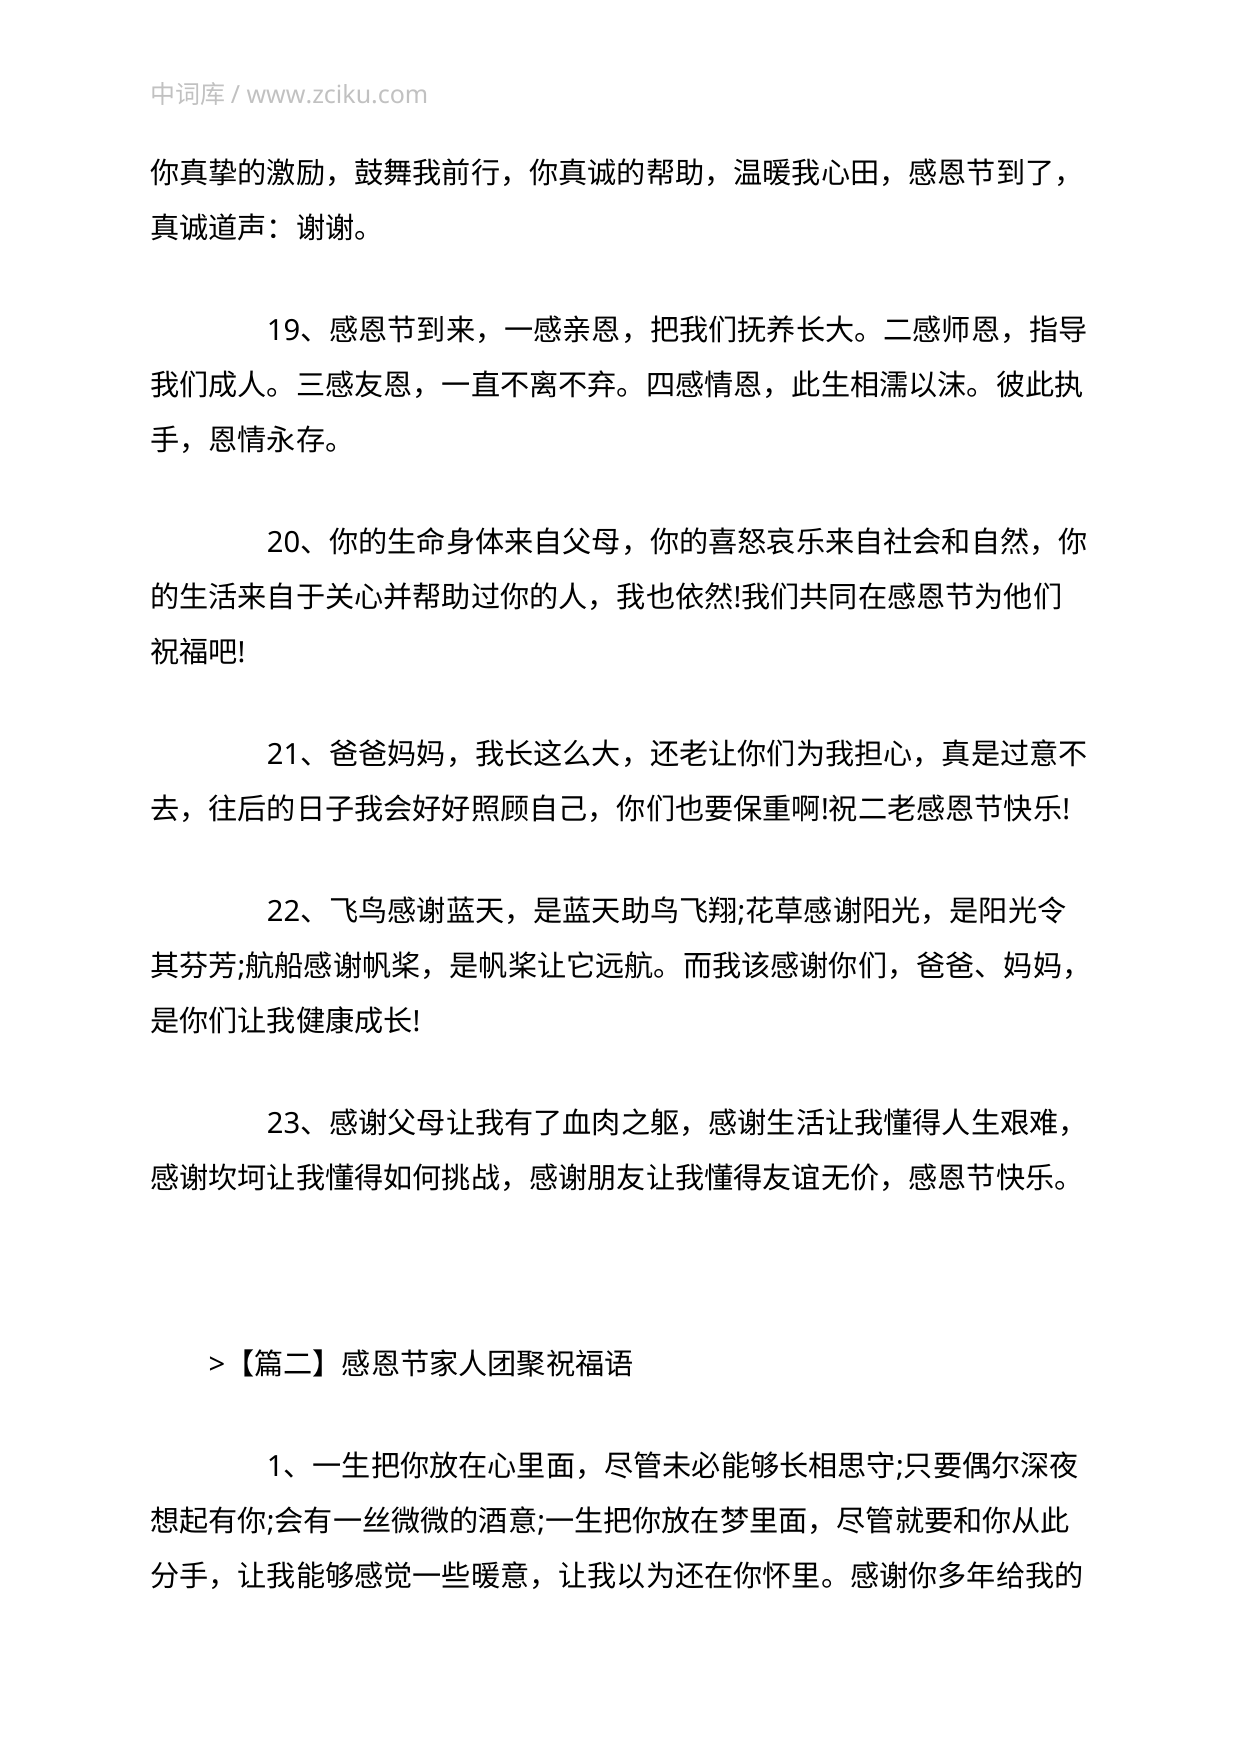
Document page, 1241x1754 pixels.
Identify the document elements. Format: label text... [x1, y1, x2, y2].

text >【篇二】感恩节家人团聚祝福语 [150, 1340, 1090, 1383]
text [150, 1442, 1090, 1594]
text 21、爸爸妈妈，我长这么大，还老让你们为我担心，真是过意不去，往后的日子我会好好照顾自己，你们也要保重啊!祝二老感恩节快乐! [150, 730, 1090, 828]
text 23、感谢父母让我有了血肉之躯，感谢生活让我懂得人生艰难，感谢坎坷让我懂得如何挑战，感谢朋友让我懂得友谊无价，感恩节快乐。 [150, 1099, 1090, 1197]
text 22、飞鸟感谢蓝天，是蓝天助鸟飞翔;花草感谢阳光，是阳光令其芬芳;航船感谢帆桨，是帆桨让它远航。而我该感谢你们，爸爸、妈妈，是你们让我健康成长! [150, 887, 1090, 1040]
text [150, 150, 1090, 247]
text 20、你的生命身体来自父母，你的喜怒哀乐来自社会和自然，你的生活来自于关心并帮助过你的人，我也依然!我们共同在感恩节为他们祝福吧! [150, 518, 1090, 671]
text 19、感恩节到来，一感亲恩，把我们抚养长大。二感师恩，指导我们成人。三感友恩，一直不离不弃。四感情恩，此生相濡以沫。彼此执手，恩情永存。 [150, 307, 1090, 459]
